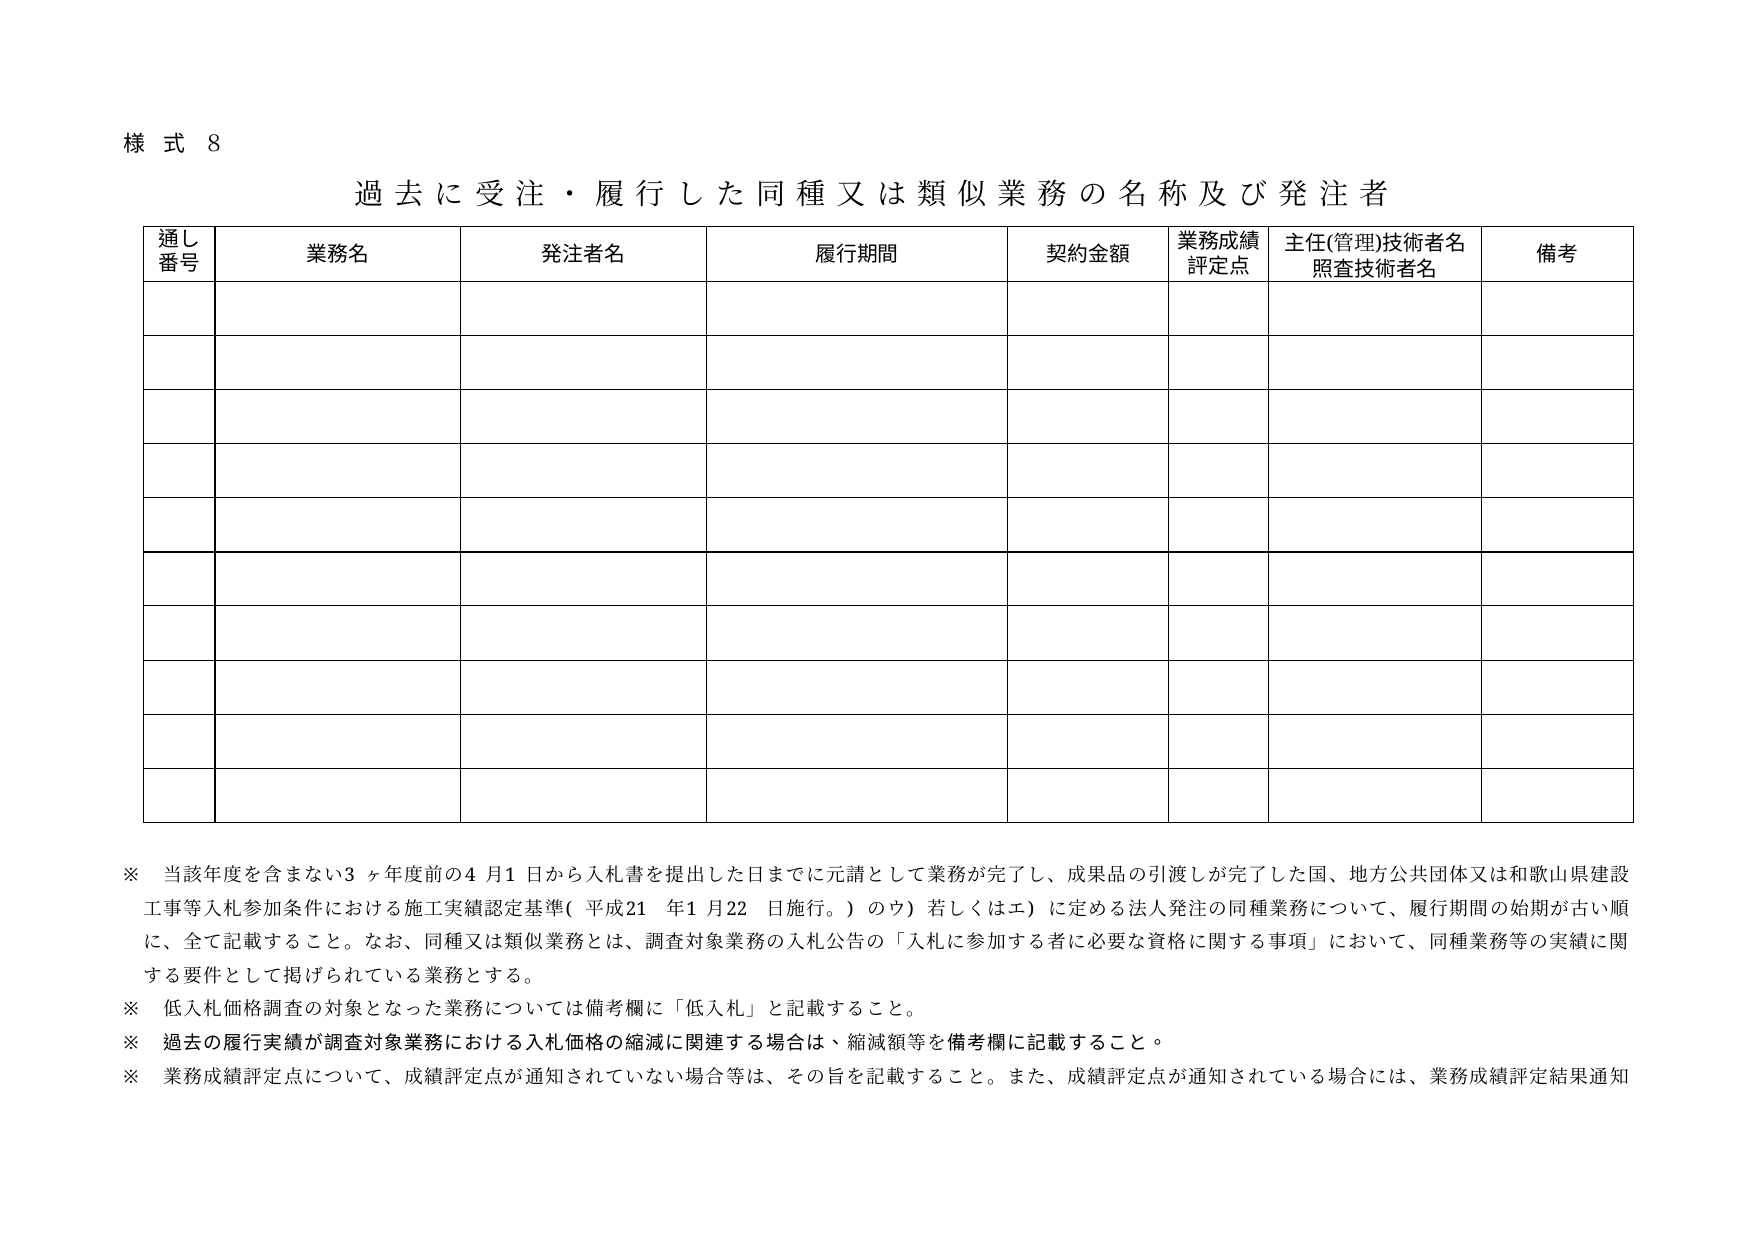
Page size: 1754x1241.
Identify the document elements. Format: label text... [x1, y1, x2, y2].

table_cell [216, 444, 460, 497]
table_cell [1008, 715, 1168, 768]
table_cell [1169, 661, 1268, 713]
table_cell [1482, 553, 1633, 605]
table_cell [1008, 390, 1168, 443]
table_cell [461, 715, 706, 768]
table_cell [461, 444, 706, 497]
table_cell [216, 282, 460, 335]
table_cell [1169, 606, 1268, 659]
table_header 契約金額 [1008, 227, 1168, 281]
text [123, 1058, 1631, 1092]
table_cell [144, 498, 214, 551]
table_cell [216, 606, 460, 659]
table_cell [461, 336, 706, 389]
table_cell [1482, 498, 1633, 551]
table_cell [461, 769, 706, 822]
table_cell [707, 661, 1007, 713]
text ※ 当該年度を含まない3ヶ年度前の4月1日から入札書を提出した日までに元請として業務が完了し、成果品の引渡しが完了した国、地方公共団体又は和歌山県建設工事等入札参加条件における施工実績認定基準(平成21年1月22日施行。)のウ)若しくはエ)に定める法人発注の同種業務について、履行期間の始期が古い順に、全て記載すること。なお、同種又は類似業務とは、調査対象業務の入札公告の「入札に参加する者に必要な資格に関する事項」において、同種業務等の実績に関する要件として掲げられている業務とする。 [123, 856, 1631, 991]
table_cell [707, 390, 1007, 443]
table_header 業務名 [216, 227, 460, 281]
table_cell [1269, 390, 1481, 443]
table_cell [707, 498, 1007, 551]
table_cell [1482, 390, 1633, 443]
table_cell [1269, 553, 1481, 605]
text 過去に受注・履行した同種又は類似業務の名称及び発注者 [123, 158, 1631, 226]
table_cell [707, 282, 1007, 335]
table_cell [461, 606, 706, 659]
table_cell [707, 336, 1007, 389]
table_cell [1269, 336, 1481, 389]
table_cell [144, 606, 214, 659]
table_cell [216, 498, 460, 551]
table_cell [1482, 606, 1633, 659]
table_cell [461, 498, 706, 551]
table_cell [1169, 444, 1268, 497]
table_cell [1169, 498, 1268, 551]
table_cell [216, 661, 460, 713]
table_cell [1008, 553, 1168, 605]
table_cell [1269, 715, 1481, 768]
table_cell [1269, 282, 1481, 335]
table_header 通し 番号 [144, 227, 214, 281]
table_cell [1482, 661, 1633, 713]
table_cell [707, 769, 1007, 822]
text ※ 過去の履行実績が調査対象業務における入札価格の縮減に関連する場合は、縮減額等を備考欄に記載すること。 [123, 1024, 1631, 1058]
table_cell [216, 390, 460, 443]
table_cell [707, 606, 1007, 659]
text ※ 低入札価格調査の対象となった業務については備考欄に「低入札」と記載すること。 [123, 991, 1631, 1024]
table_cell [1008, 606, 1168, 659]
table_cell [461, 282, 706, 335]
table_cell [144, 661, 214, 713]
table_cell [1169, 553, 1268, 605]
table_cell [1008, 498, 1168, 551]
table_header 主任(管理)技術者名 照査技術者名 [1269, 227, 1481, 281]
table_cell [1169, 282, 1268, 335]
table_header 業務成績 評定点 [1169, 227, 1268, 281]
table_cell [461, 390, 706, 443]
table_cell [216, 553, 460, 605]
table_cell [144, 553, 214, 605]
table_cell [216, 769, 460, 822]
table_header 履行期間 [707, 227, 1007, 281]
table_cell [216, 715, 460, 768]
table_cell [1482, 282, 1633, 335]
table_cell [144, 282, 214, 335]
table_cell [1482, 336, 1633, 389]
table_cell [707, 553, 1007, 605]
table_cell [1269, 444, 1481, 497]
table_cell [707, 715, 1007, 768]
table_cell [144, 715, 214, 768]
table_cell [1169, 769, 1268, 822]
table_cell [461, 661, 706, 713]
table_cell [1169, 715, 1268, 768]
table_cell [1008, 444, 1168, 497]
table_cell [1008, 282, 1168, 335]
table_cell [1008, 336, 1168, 389]
table_cell [144, 444, 214, 497]
table_cell [461, 553, 706, 605]
table_cell [216, 336, 460, 389]
table_cell [144, 390, 214, 443]
table_cell [1482, 769, 1633, 822]
table_cell [1169, 390, 1268, 443]
table_cell [707, 444, 1007, 497]
table_cell [1008, 661, 1168, 713]
text 様式８ [123, 125, 1631, 158]
table_cell [144, 769, 214, 822]
table_cell [1482, 715, 1633, 768]
table_cell [1482, 444, 1633, 497]
table_cell [1269, 769, 1481, 822]
table_cell [1269, 498, 1481, 551]
table_header 備考 [1482, 227, 1633, 281]
table_cell [1269, 661, 1481, 713]
table_cell [1169, 336, 1268, 389]
table_cell [1008, 769, 1168, 822]
table_header 発注者名 [461, 227, 706, 281]
table_cell [144, 336, 214, 389]
table_cell [1269, 606, 1481, 659]
